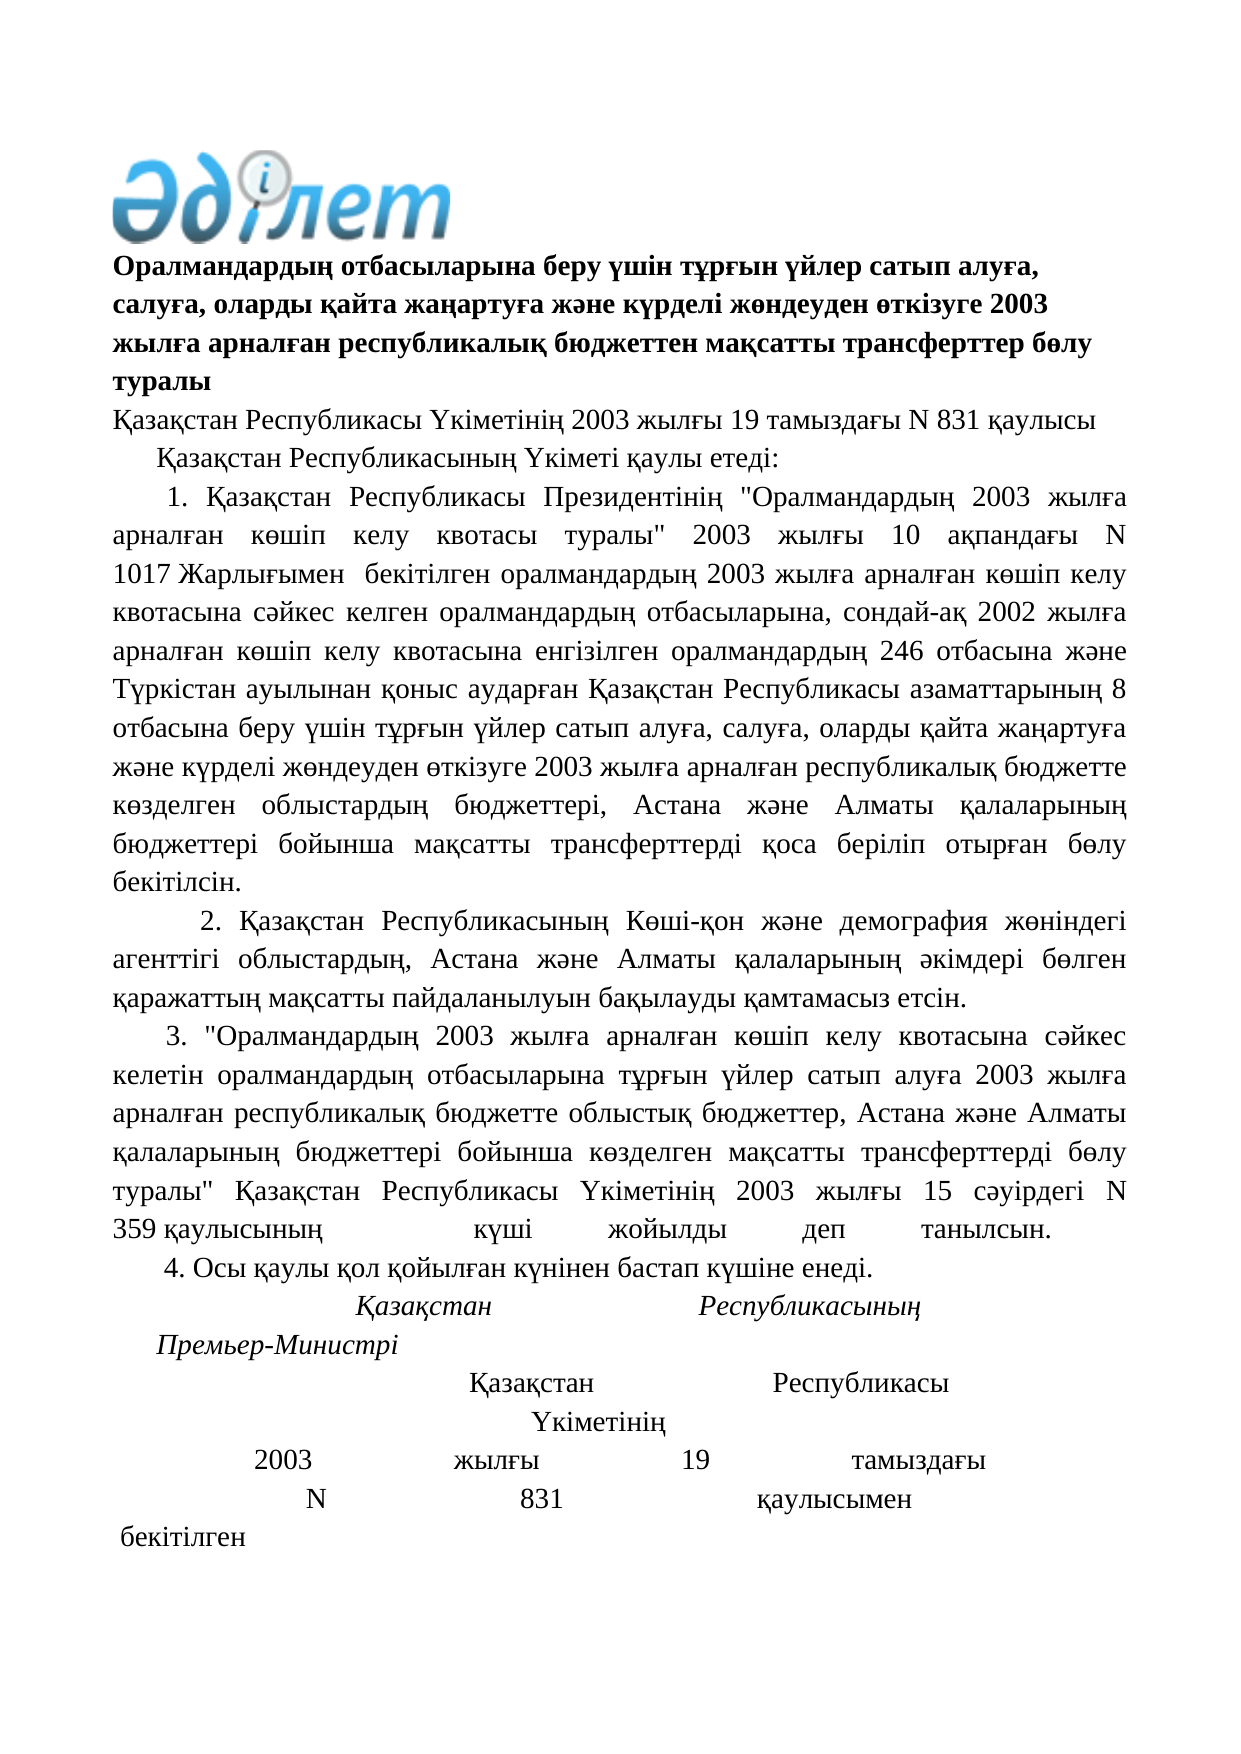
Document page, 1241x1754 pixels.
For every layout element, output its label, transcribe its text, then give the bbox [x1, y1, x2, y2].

text Оралмандардың отбасыларына беру үшiн тұрғын үйлер сатып алуға, салуға, оларды қайта жаңартуға және күрделi жөндеуден өткiзуге 2003 жылға арналған республикалық бюджеттен мақсатты трансферттер бөлу туралы [112, 248, 1128, 397]
text Қазақстан Республикасының Yкiметi қаулы етеді: [112, 440, 1128, 474]
text 2. Қазақстан Республикасының Көшi-қон және демография жөніндегі агенттiгi облыстардың, Астана және Алматы қалаларының әкімдерi бөлген қаражаттың мақсатты пайдаланылуын бақылауды қамтамасыз етсiн. [112, 903, 1128, 1013]
text Қазақстан Республикасы Үкіметінің 2003 жылғы 19 тамыздағы N 831 қаулысымен бекiтiлген [112, 1365, 1128, 1553]
text 3. "Оралмандардың 2003 жылға арналған көшiп келу квотасына сәйкес келетiн оралмандардың отбасыларына тұрғын үйлер сатып алуға 2003 жылға арналған республикалық бюджетте облыстық бюджеттер, Астана және Алматы қалаларының бюджеттерi бойынша көзделген мақсатты трансферттердi бөлу туралы" Қазақстан Республикасы Үкіметінің 2003 жылғы 15 сәуiрдегi N 359 қаулысының күшi жойылды деп танылсын. 4. Осы қаулы қол қойылған күнінен бастап күшіне енеді. [112, 1018, 1128, 1283]
picture [112, 150, 451, 244]
text Қазақстан Республикасы Үкіметінің 2003 жылғы 19 тамыздағы N 831 қаулысы [112, 402, 1128, 435]
text 1. Қазақстан Республикасы Президентiнiң "Оралмандардың 2003 жылға арналған көшiп келу квотасы туралы" 2003 жылғы 10 ақпандағы N 1017 Жарлығымен бекiтiлген оралмандардың 2003 жылға арналған көшiп келу квотасына сәйкес келген оралмандардың отбасыларына, сондай-ақ 2002 жылға арналған көшiп келу квотасына енгiзiлген оралмандардың 246 отбасына және Түркiстан ауылынан қоныс аударған Қазақстан Республикасы азаматтарының 8 отбасына беру үшiн тұрғын үйлер сатып алуға, салуға, оларды қайта жаңартуға және күрделi жөндеуден өткiзуге 2003 жылға арналған республикалық бюджетте көзделген облыстардың бюджеттерi, Астана және Алматы қалаларының бюджеттерi бойынша мақсатты трансферттердi қоса берiлiп отырған бөлу бекiтiлсiн. [112, 479, 1128, 898]
text Қазақстан Республикасының Премьер-Министрі [112, 1288, 1128, 1360]
